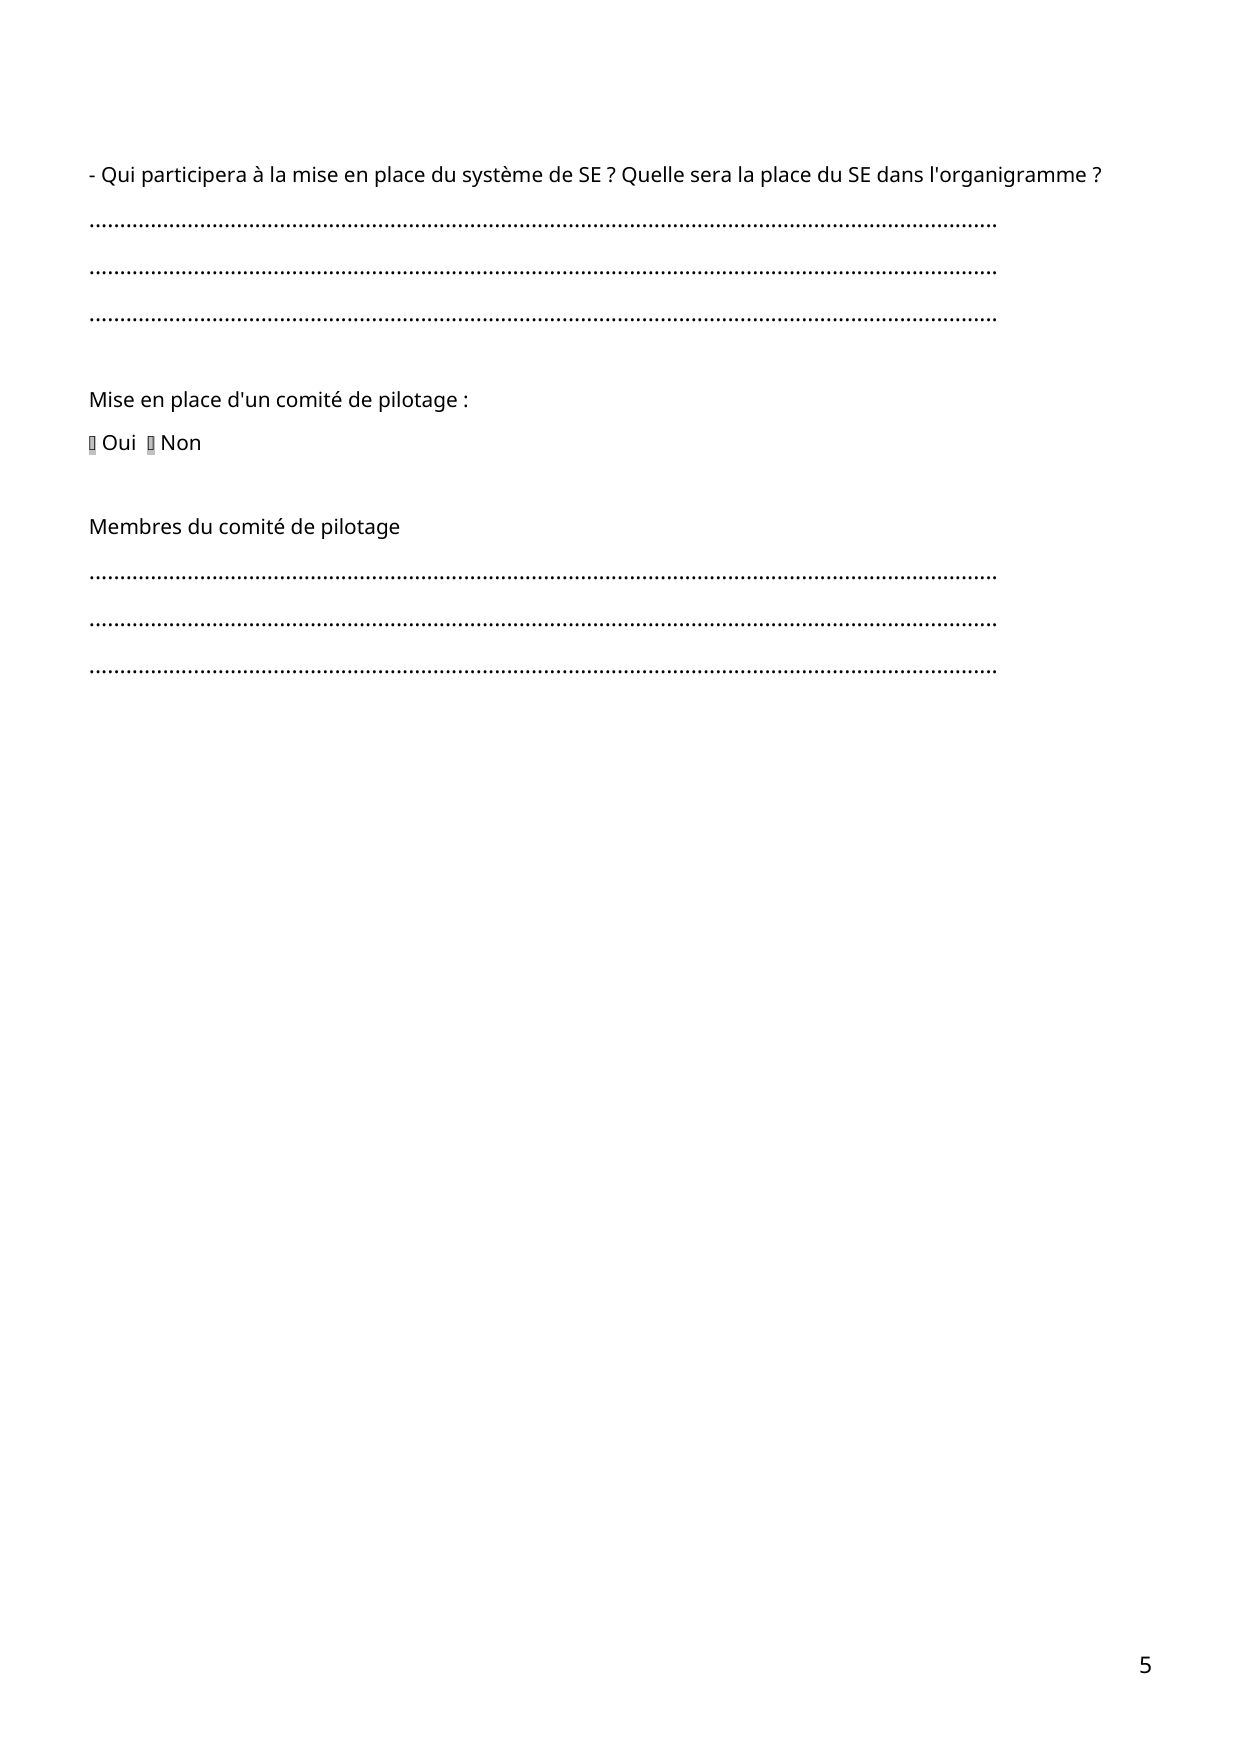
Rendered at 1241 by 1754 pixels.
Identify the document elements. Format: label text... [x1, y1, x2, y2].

text .................................................................................................................................................... [89, 249, 1152, 281]
text .................................................................................................................................................... [89, 555, 1152, 586]
text Mise en place d'un comité de pilotage : [89, 385, 1152, 414]
text Membres du comité de pilotage [89, 512, 1152, 541]
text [89, 203, 1152, 234]
text .................................................................................................................................................... [89, 649, 1152, 680]
text .................................................................................................................................................... [89, 296, 1152, 328]
text .................................................................................................................................................... [89, 602, 1152, 633]
text - Qui participera à la mise en place du système de SE ? Quelle sera la place du SE dans l'organigramme ? [89, 160, 1152, 188]
text Oui Non [89, 428, 1152, 456]
